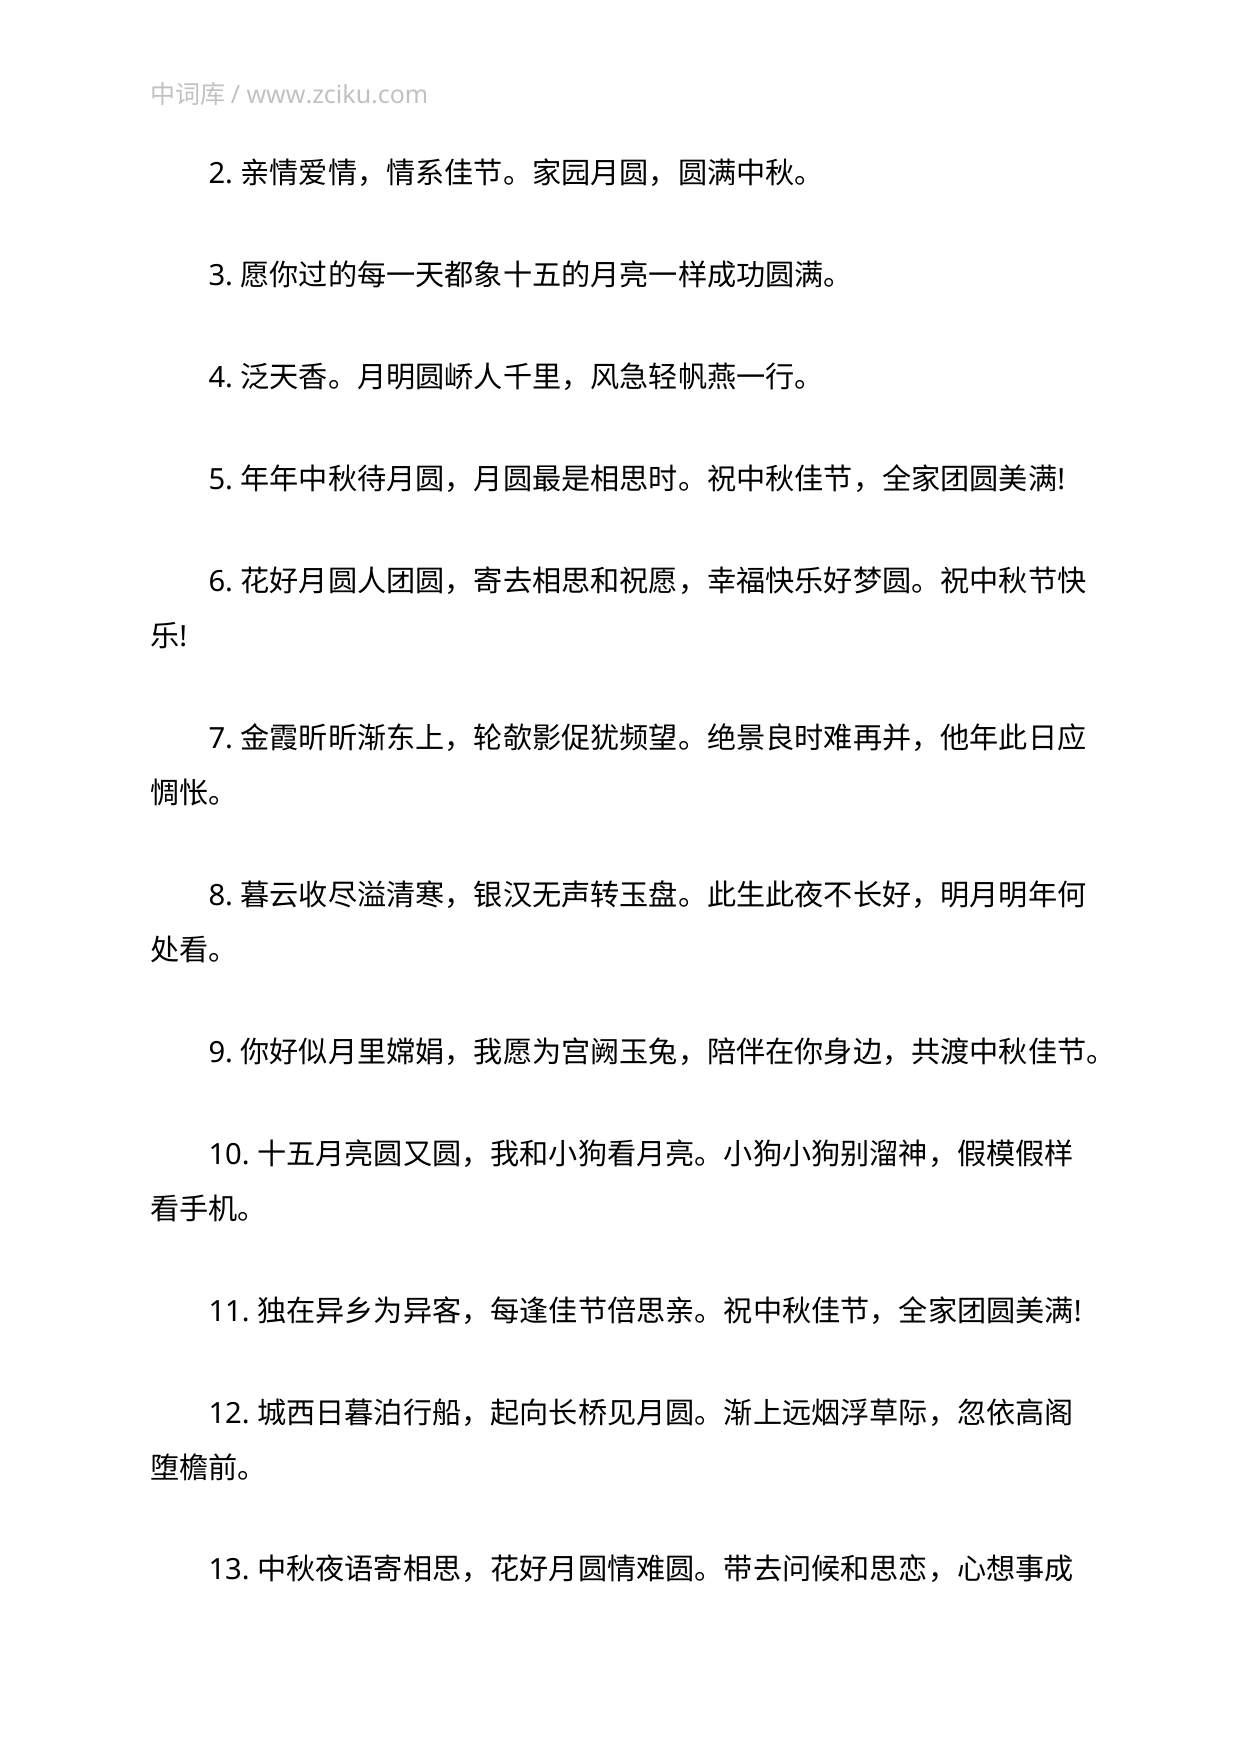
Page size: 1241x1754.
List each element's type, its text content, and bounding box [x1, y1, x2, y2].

text 12. 城西日暮泊行船，起向长桥见月圆。渐上远烟浮草际，忽依高阁堕檐前。 [150, 1389, 1090, 1486]
text 8. 暮云收尽溢清寒，银汉无声转玉盘。此生此夜不长好，明月明年何处看。 [150, 872, 1090, 969]
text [150, 1546, 1090, 1588]
text 6. 花好月圆人团圆，寄去相思和祝愿，幸福快乐好梦圆。祝中秋节快乐! [150, 558, 1090, 655]
text 5. 年年中秋待月圆，月圆最是相思时。祝中秋佳节，全家团圆美满! [150, 456, 1090, 498]
text 11. 独在异乡为异客，每逢佳节倍思亲。祝中秋佳节，全家团圆美满! [150, 1287, 1090, 1329]
text 10. 十五月亮圆又圆，我和小狗看月亮。小狗小狗别溜神，假模假样看手机。 [150, 1130, 1090, 1228]
text 4. 泛天香。月明圆峤人千里，风急轻帆燕一行。 [150, 354, 1090, 396]
text 7. 金霞昕昕渐东上，轮欹影促犹频望。绝景良时难再并，他年此日应惆怅。 [150, 715, 1090, 812]
text 2. 亲情爱情，情系佳节。家园月圆，圆满中秋。 [150, 150, 1090, 192]
text 3. 愿你过的每一天都象十五的月亮一样成功圆满。 [150, 252, 1090, 294]
text 9. 你好似月里嫦娟，我愿为宫阙玉兔，陪伴在你身边，共渡中秋佳节。 [150, 1028, 1090, 1071]
